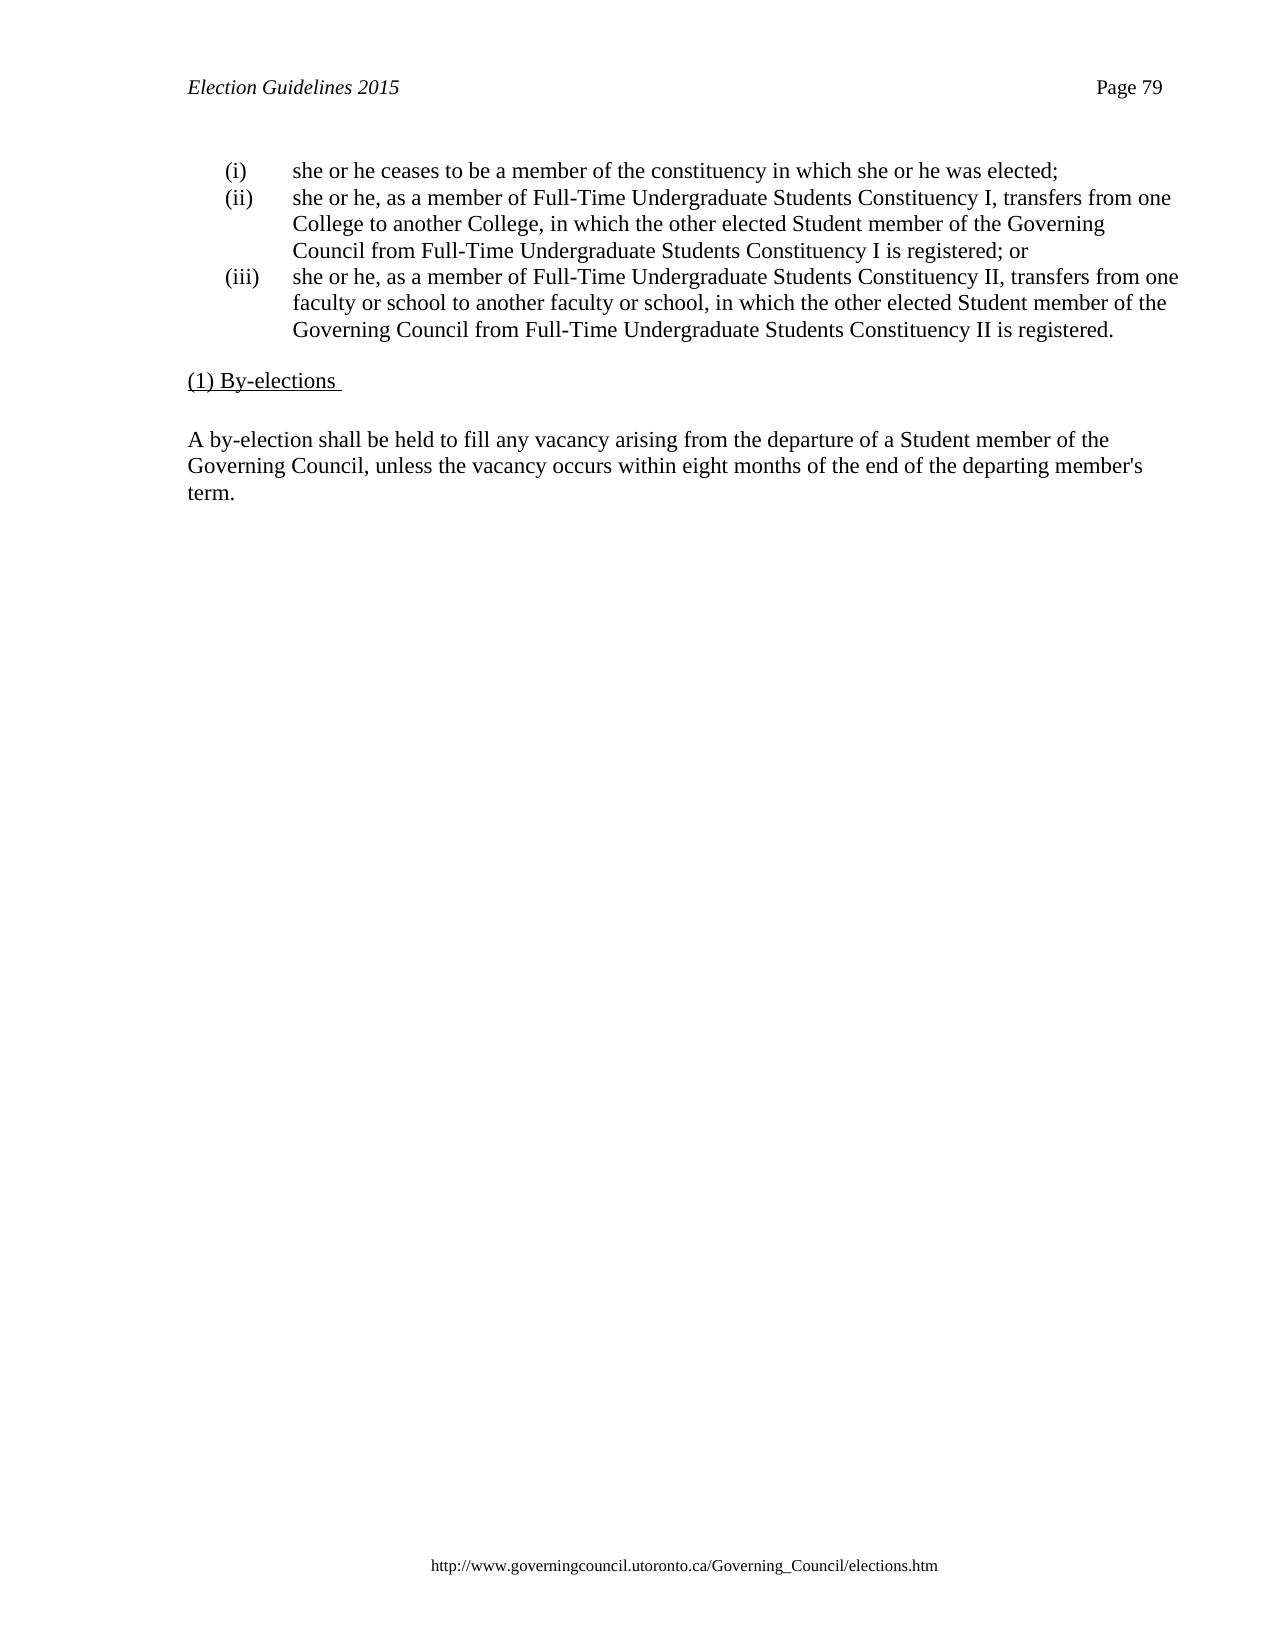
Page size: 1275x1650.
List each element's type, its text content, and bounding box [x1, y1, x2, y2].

list she or he, as a member of Full-Time Undergraduate Students Constituency I, transfers from one College to another College, in which the other elected Student member of the Governing Council from Full-Time Undergraduate Students Constituency I is registered; or [225, 184, 1181, 263]
text A by-election shall be held to fill any vacancy arising from the departure of a Student member of the Governing Council, unless the vacancy occurs within eight months of the end of the departing member's term. [187, 426, 1181, 505]
list she or he, as a member of Full-Time Undergraduate Students Constituency II, transfers from one faculty or school to another faculty or school, in which the other elected Student member of the Governing Council from Full-Time Undergraduate Students Constituency II is registered. [225, 263, 1181, 342]
subtitle (1) By-elections [187, 367, 1181, 393]
list she or he ceases to be a member of the constituency in which she or he was elected; [225, 158, 1181, 184]
